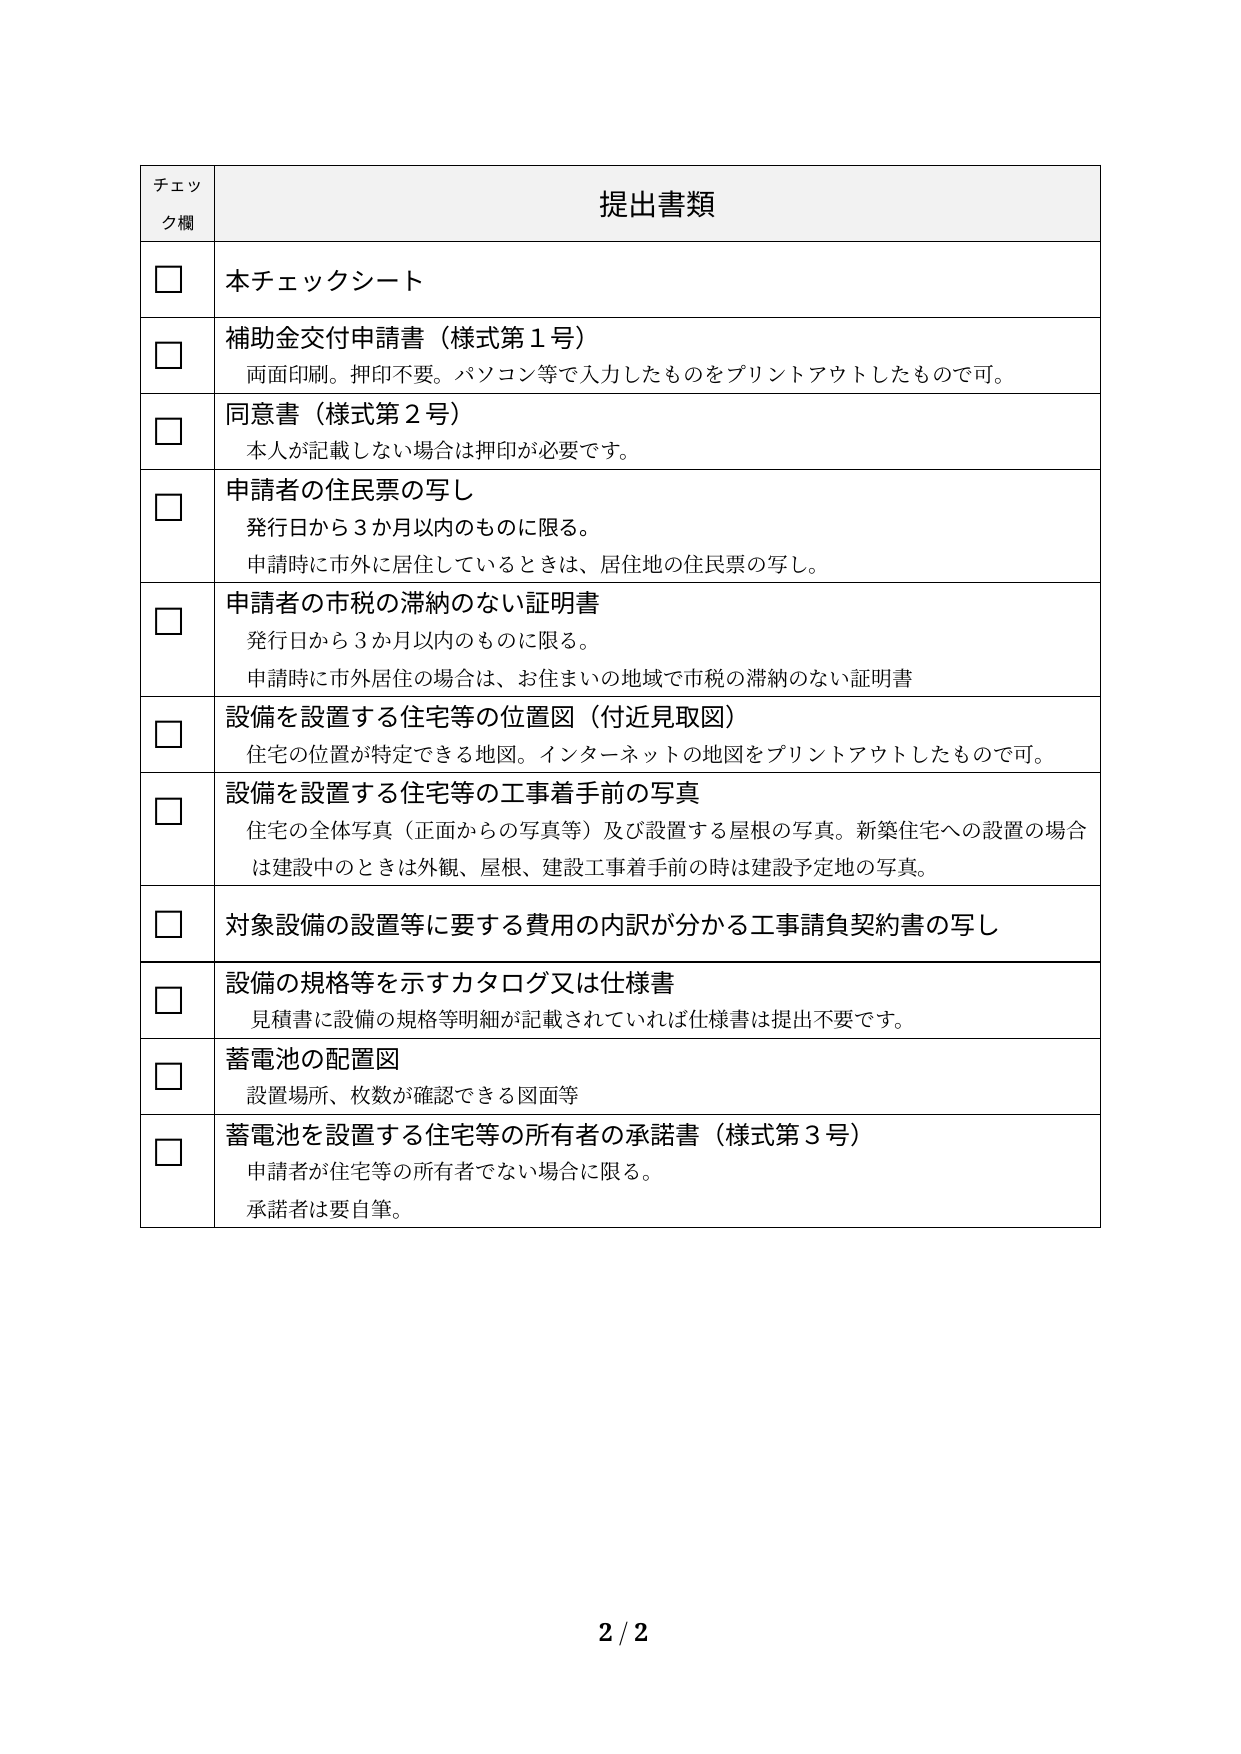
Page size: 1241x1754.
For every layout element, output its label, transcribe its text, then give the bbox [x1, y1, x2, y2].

table_cell 申請者の住民票の写し 発行日から３か月以内のものに限る。 申請時に市外に居住しているときは、居住地の住民票の写し。 [215, 470, 1100, 582]
table_cell 設備の規格等を示すカタログ又は仕様書 見積書に設備の規格等明細が記載されていれば仕様書は提出不要です。 [215, 963, 1100, 1037]
table_cell 本チェックシート [215, 242, 1100, 317]
table_cell [141, 1115, 214, 1227]
table_cell 蓄電池の配置図 設置場所、枚数が確認できる図面等 [215, 1039, 1100, 1113]
table_header チェック欄 [141, 166, 214, 241]
table_cell 設備を設置する住宅等の位置図（付近見取図） 住宅の位置が特定できる地図。インターネットの地図をプリントアウトしたもので可。 [215, 697, 1100, 772]
table_cell [141, 697, 214, 772]
table_cell [141, 470, 214, 582]
table_cell 蓄電池を設置する住宅等の所有者の承諾書（様式第３号） 申請者が住宅等の所有者でない場合に限る。 承諾者は要自筆。 [215, 1115, 1100, 1227]
table_cell 対象設備の設置等に要する費用の内訳が分かる工事請負契約書の写し [215, 886, 1100, 961]
table_cell 設備を設置する住宅等の工事着手前の写真 住宅の全体写真（正面からの写真等）及び設置する屋根の写真。新築住宅への設置の場合は建設中のときは外観、屋根、建設工事着手前の時は建設予定地の写真。 [215, 773, 1100, 885]
table_cell 申請者の市税の滞納のない証明書 発行日から３か月以内のものに限る。 申請時に市外居住の場合は、お住まいの地域で市税の滞納のない証明書 [215, 583, 1100, 696]
table_cell [141, 394, 214, 469]
table_cell 補助金交付申請書（様式第１号） 両面印刷。押印不要。パソコン等で入力したものをプリントアウトしたもので可。 [215, 318, 1100, 393]
table_cell [141, 242, 214, 317]
table_cell 同意書（様式第２号） 本人が記載しない場合は押印が必要です。 [215, 394, 1100, 469]
table_cell [141, 963, 214, 1037]
table_header 提出書類 [215, 166, 1100, 241]
table_cell [141, 583, 214, 696]
table_cell [141, 318, 214, 393]
table_cell [141, 773, 214, 885]
table_cell [141, 1039, 214, 1113]
table_cell [141, 886, 214, 961]
